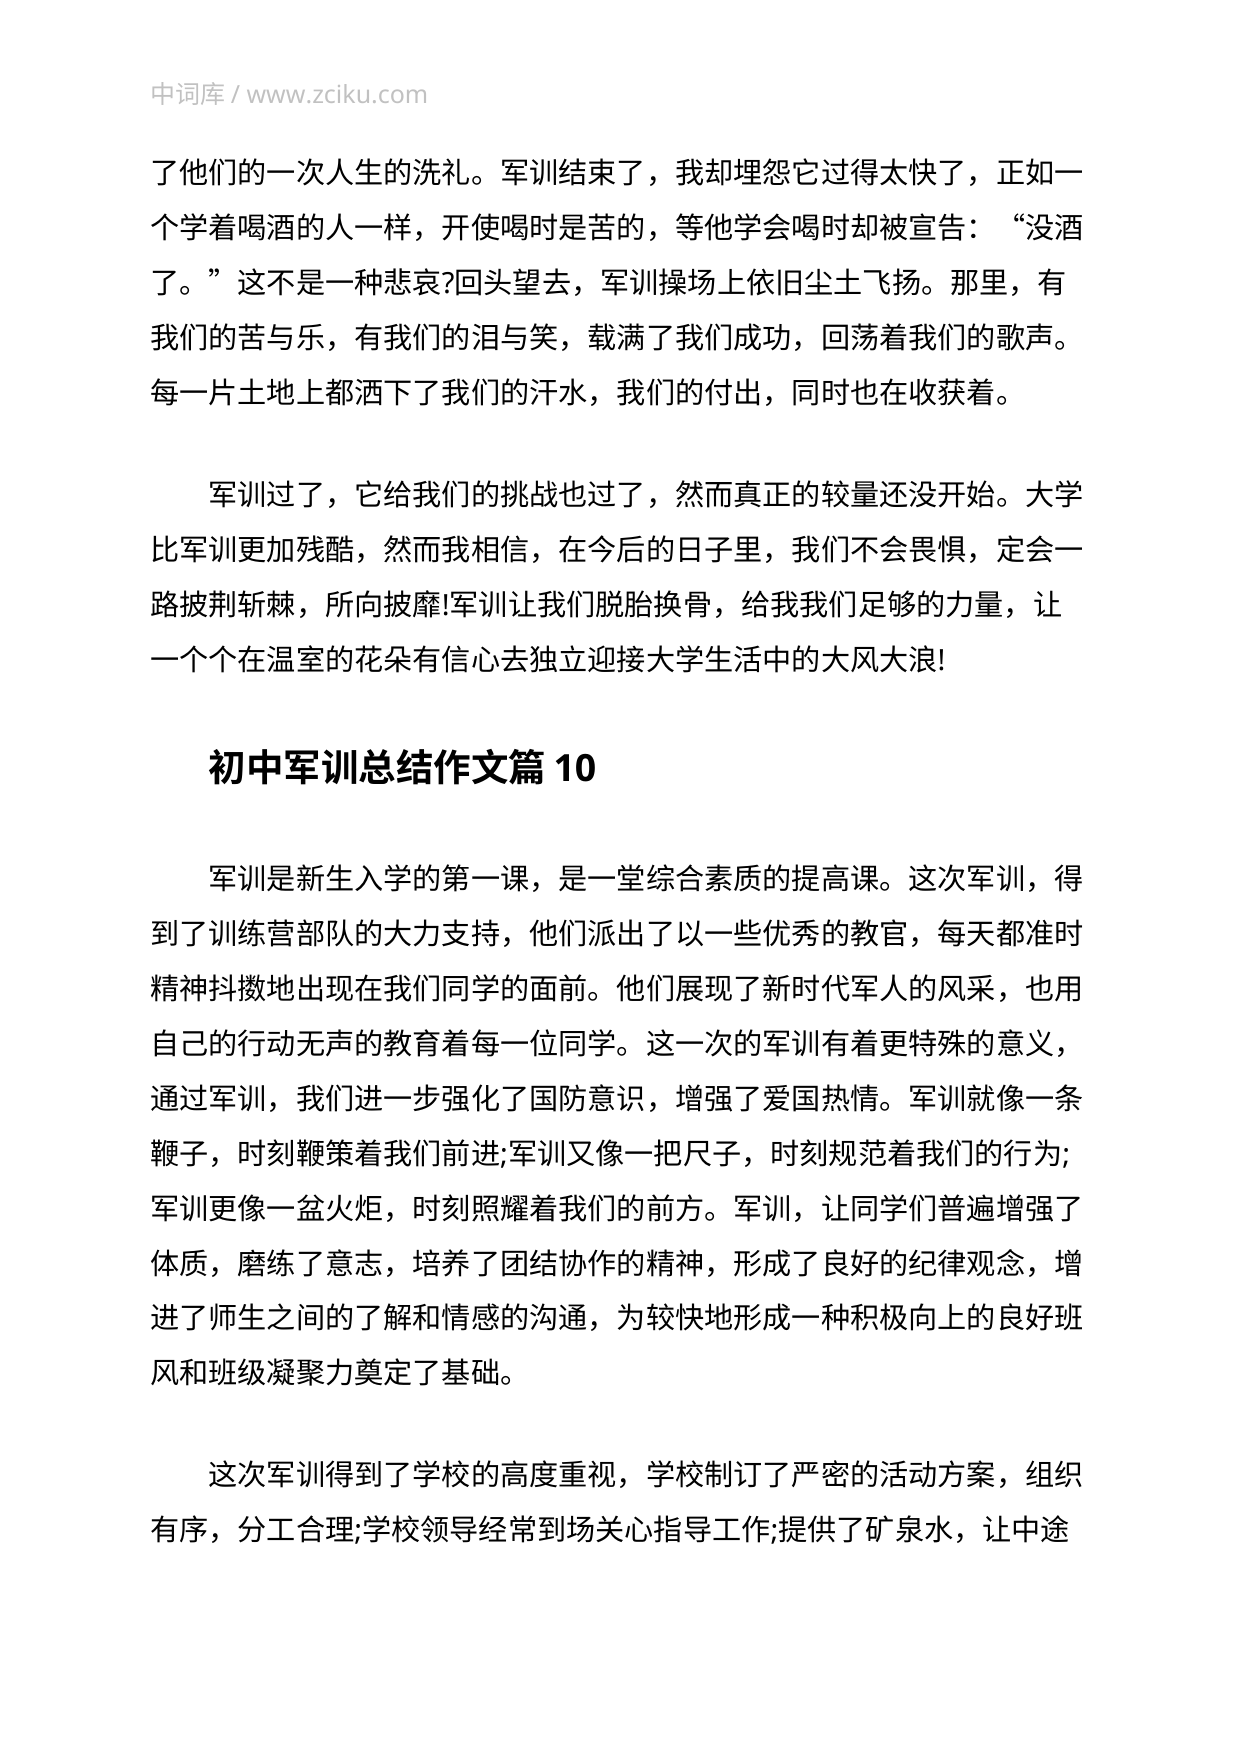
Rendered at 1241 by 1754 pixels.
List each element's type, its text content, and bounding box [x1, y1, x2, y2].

text 军训过了，它给我们的挑战也过了，然而真正的较量还没开始。大学比军训更加残酷，然而我相信，在今后的日子里，我们不会畏惧，定会一路披荆斩棘，所向披靡!军训让我们脱胎换骨，给我我们足够的力量，让一个个在温室的花朵有信心去独立迎接大学生活中的大风大浪! [150, 471, 1090, 679]
text 军训是新生入学的第一课，是一堂综合素质的提高课。这次军训，得到了训练营部队的大力支持，他们派出了以一些优秀的教官，每天都准时精神抖擞地出现在我们同学的面前。他们展现了新时代军人的风采，也用自己的行动无声的教育着每一位同学。这一次的军训有着更特殊的意义，通过军训，我们进一步强化了国防意识，增强了爱国热情。军训就像一条鞭子，时刻鞭策着我们前进;军训又像一把尺子，时刻规范着我们的行为;军训更像一盆火炬，时刻照耀着我们的前方。军训，让同学们普遍增强了体质，磨练了意志，培养了团结协作的精神，形成了良好的纪律观念，增进了师生之间的了解和情感的沟通，为较快地形成一种积极向上的良好班风和班级凝聚力奠定了基础。 [150, 856, 1090, 1392]
text 初中军训总结作文篇10 [150, 738, 1090, 793]
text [150, 150, 1090, 412]
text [150, 1452, 1090, 1549]
